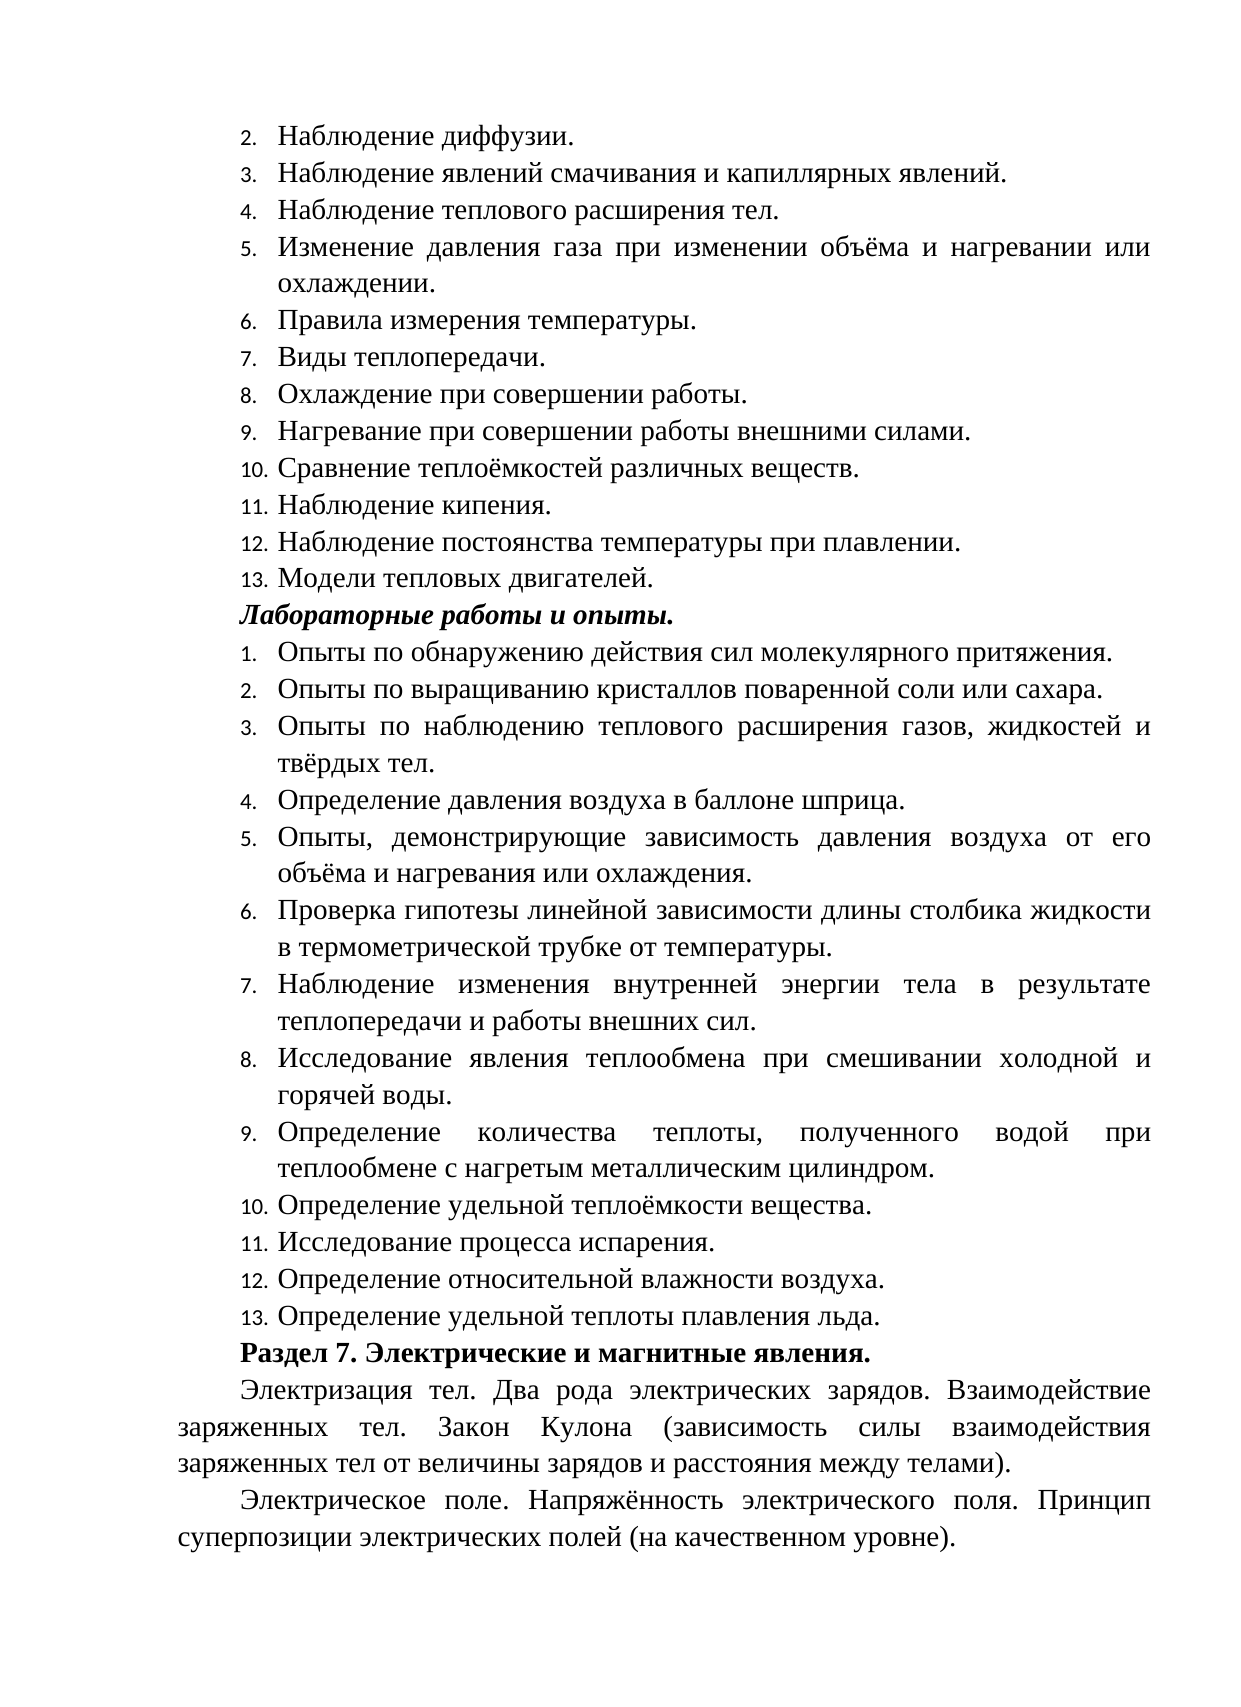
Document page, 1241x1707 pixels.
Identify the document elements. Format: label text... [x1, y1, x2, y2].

text Электрическое поле. Напряжённость электрического поля. Принцип суперпозиции электрических полей (на качественном уровне). [177, 1482, 1152, 1553]
list Наблюдение кипения. [240, 487, 1152, 520]
list Определение удельной теплоёмкости вещества. [240, 1187, 1152, 1221]
list Наблюдение теплового расширения тел. [240, 192, 1152, 225]
list Наблюдение постоянства температуры при плавлении. [240, 524, 1152, 557]
list Исследование явления теплообмена при смешивании холодной и горячей воды. [240, 1040, 1152, 1110]
list Наблюдение диффузии. [240, 118, 1152, 152]
list Охлаждение при совершении работы. [240, 376, 1152, 410]
list Изменение давления газа при изменении объёма и нагревании или охлаждении. [240, 229, 1152, 299]
list Наблюдение изменения внутренней энергии тела в результате теплопередачи и работы внешних сил. [240, 966, 1152, 1037]
list Определение давления воздуха в баллоне шприца. [240, 782, 1152, 815]
list Наблюдение явлений смачивания и капиллярных явлений. [240, 155, 1152, 188]
list Определение количества теплоты, полученного водой при теплообмене с нагретым металлическим цилиндром. [240, 1114, 1152, 1184]
text Электризация тел. Два рода электрических зарядов. Взаимодействие заряженных тел. Закон Кулона (зависимость силы взаимодействия заряженных тел от величины зарядов и расстояния между телами). [177, 1372, 1152, 1479]
text Лабораторные работы и опыты. [177, 597, 1152, 631]
list Проверка гипотезы линейной зависимости длины столбика жидкости в термометрической трубке от температуры. [240, 892, 1152, 963]
list Опыты по выращиванию кристаллов поваренной соли или сахара. [240, 671, 1152, 705]
list Определение относительной влажности воздуха. [240, 1261, 1152, 1295]
text Раздел 7. Электрические и магнитные явления. [177, 1335, 1152, 1368]
list Опыты по обнаружению действия сил молекулярного притяжения. [240, 634, 1152, 668]
list Исследование процесса испарения. [240, 1224, 1152, 1258]
list Сравнение теплоёмкостей различных веществ. [240, 450, 1152, 483]
list Определение удельной теплоты плавления льда. [240, 1298, 1152, 1332]
list Опыты по наблюдению теплового расширения газов, жидкостей и твёрдых тел. [240, 708, 1152, 778]
list Правила измерения температуры. [240, 302, 1152, 336]
list Виды теплопередачи. [240, 339, 1152, 373]
list Опыты, демонстрирующие зависимость давления воздуха от его объёма и нагревания или охлаждения. [240, 819, 1152, 889]
list Нагревание при совершении работы внешними силами. [240, 413, 1152, 447]
list Модели тепловых двигателей. [240, 561, 1152, 594]
